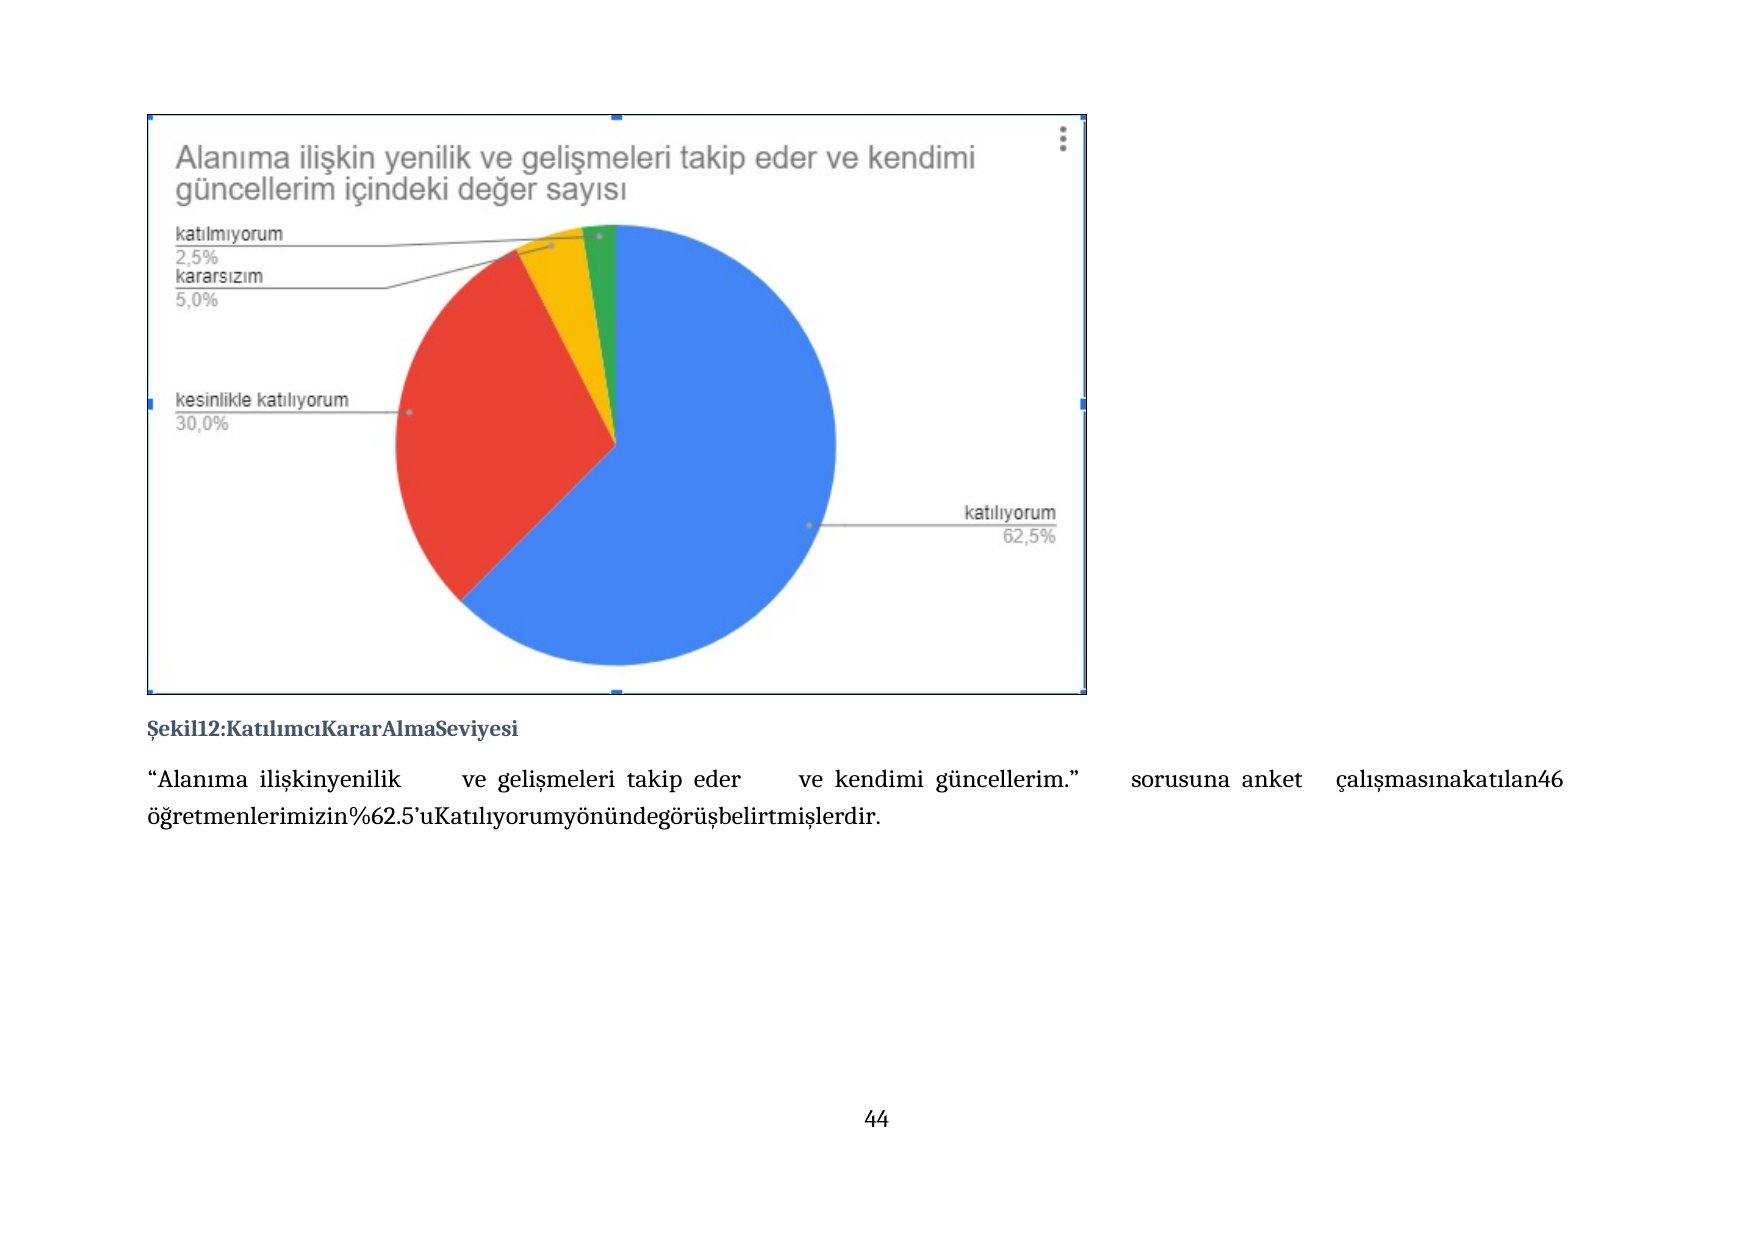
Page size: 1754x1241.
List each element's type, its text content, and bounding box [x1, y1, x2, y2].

picture [148, 115, 1086, 694]
text “Alanıma ilişkinyenilik ve gelişmeleri takip eder ve kendimi güncellerim.” sorusuna anket çalışmasınakatılan46 öğretmenlerimizin%62.5’uKatılıyorumyönündegörüşbelirtmişlerdir. [147, 765, 1607, 831]
text Şekil12:KatılımcıKararAlmaSeviyesi [147, 716, 1681, 743]
